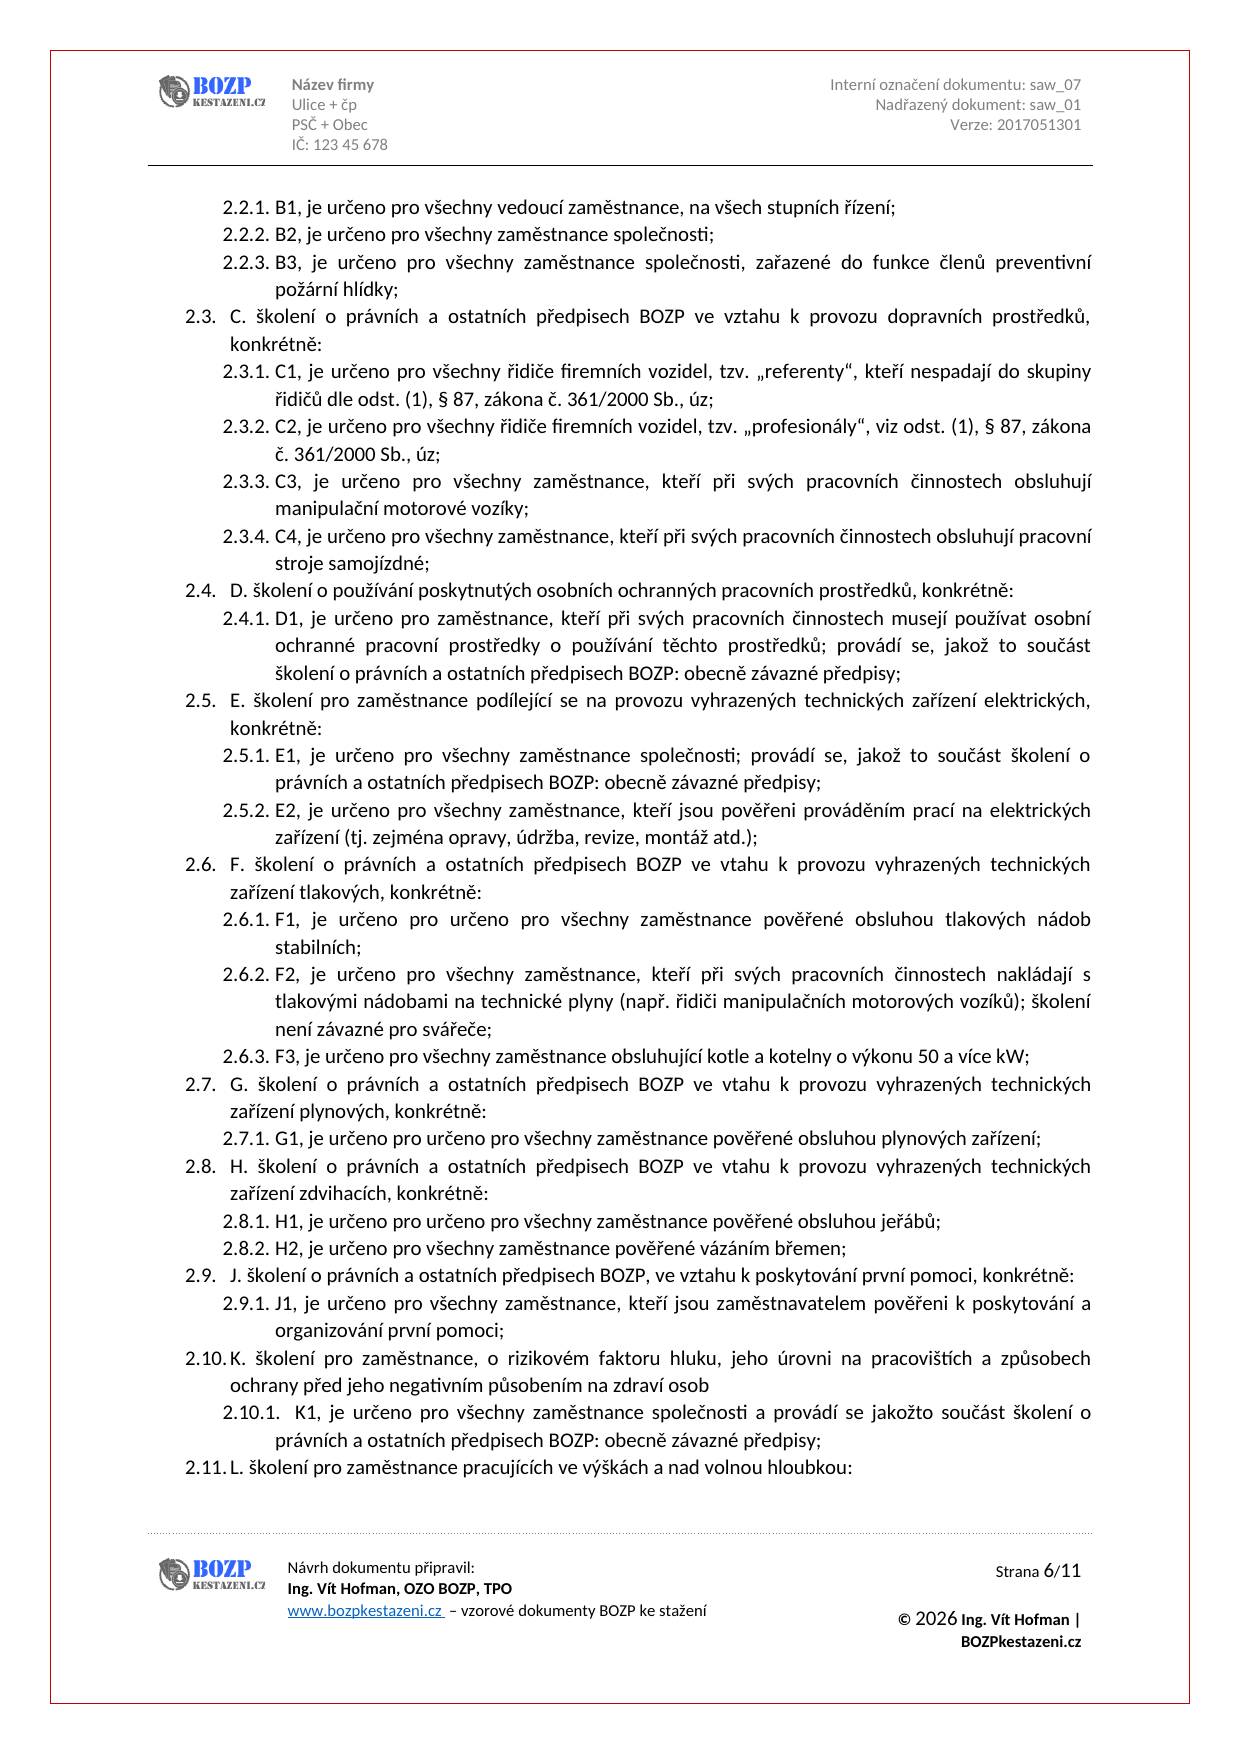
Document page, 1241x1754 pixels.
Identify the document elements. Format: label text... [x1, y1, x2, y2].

list C4, je určeno pro všechny zaměstnance, kteří při svých pracovních činnostech obsluhují pracovní stroje samojízdné; [222, 523, 1093, 576]
list H2, je určeno pro všechny zaměstnance pověřené vázáním břemen; [222, 1235, 1093, 1261]
list H1, je určeno pro určeno pro všechny zaměstnance pověřené obsluhou jeřábů; [222, 1208, 1093, 1233]
list F2, je určeno pro všechny zaměstnance, kteří při svých pracovních činnostech nakládají s tlakovými nádobami na technické plyny (např. řidiči manipulačních motorových vozíků); školení není závazné pro svářeče; [222, 961, 1093, 1041]
list K. školení pro zaměstnance, o rizikovém faktoru hluku, jeho úrovni na pracovištích a způsobech ochrany před jeho negativním působením na zdraví osob [185, 1345, 1093, 1398]
list B2, je určeno pro všechny zaměstnance společnosti; [222, 222, 1093, 247]
picture [158, 73, 265, 109]
picture [158, 1556, 265, 1592]
list J1, je určeno pro všechny zaměstnance, kteří jsou zaměstnavatelem pověřeni k poskytování a organizování první pomoci; [222, 1290, 1093, 1343]
list D1, je určeno pro zaměstnance, kteří při svých pracovních činnostech musejí používat osobní ochranné pracovní prostředky o používání těchto prostředků; provádí se, jakož to součást školení o právních a ostatních předpisech BOZP: obecně závazné předpisy; [222, 605, 1093, 685]
list J. školení o právních a ostatních předpisech BOZP, ve vztahu k poskytování první pomoci, konkrétně: [185, 1263, 1093, 1288]
list C. školení o právních a ostatních předpisech BOZP ve vztahu k provozu dopravních prostředků, konkrétně: [185, 304, 1093, 357]
list E. školení pro zaměstnance podílející se na provozu vyhrazených technických zařízení elektrických, konkrétně: [185, 687, 1093, 740]
list E2, je určeno pro všechny zaměstnance, kteří jsou pověřeni prováděním prací na elektrických zařízení (tj. zejména opravy, údržba, revize, montáž atd.); [222, 797, 1093, 850]
list B3, je určeno pro všechny zaměstnance společnosti, zařazené do funkce členů preventivní požární hlídky; [222, 249, 1093, 302]
list F3, je určeno pro všechny zaměstnance obsluhující kotle a kotelny o výkonu 50 a více kW; [222, 1043, 1093, 1069]
list D. školení o používání poskytnutých osobních ochranných pracovních prostředků, konkrétně: [185, 578, 1093, 603]
list G. školení o právních a ostatních předpisech BOZP ve vtahu k provozu vyhrazených technických zařízení plynových, konkrétně: [185, 1071, 1093, 1124]
list F. školení o právních a ostatních předpisech BOZP ve vtahu k provozu vyhrazených technických zařízení tlakových, konkrétně: [185, 852, 1093, 904]
list C2, je určeno pro všechny řidiče firemních vozidel, tzv. „profesionály“, viz odst. (1), § 87, zákona č. 361/2000 Sb., úz; [222, 413, 1093, 466]
list G1, je určeno pro určeno pro všechny zaměstnance pověřené obsluhou plynových zařízení; [222, 1126, 1093, 1151]
list L. školení pro zaměstnance pracujících ve výškách a nad volnou hloubkou: [185, 1454, 1093, 1480]
list C1, je určeno pro všechny řidiče firemních vozidel, tzv. „referenty“, kteří nespadají do skupiny řidičů dle odst. (1), § 87, zákona č. 361/2000 Sb., úz; [222, 358, 1093, 411]
list C3, je určeno pro všechny zaměstnance, kteří při svých pracovních činnostech obsluhují manipulační motorové vozíky; [222, 468, 1093, 521]
list K1, je určeno pro všechny zaměstnance společnosti a provádí se jakožto součást školení o právních a ostatních předpisech BOZP: obecně závazné předpisy; [222, 1399, 1093, 1452]
list H. školení o právních a ostatních předpisech BOZP ve vtahu k provozu vyhrazených technických zařízení zdvihacích, konkrétně: [185, 1153, 1093, 1206]
list B1, je určeno pro všechny vedoucí zaměstnance, na všech stupních řízení; [222, 194, 1093, 219]
list E1, je určeno pro všechny zaměstnance společnosti; provádí se, jakož to součást školení o právních a ostatních předpisech BOZP: obecně závazné předpisy; [222, 742, 1093, 795]
list F1, je určeno pro určeno pro všechny zaměstnance pověřené obsluhou tlakových nádob stabilních; [222, 906, 1093, 959]
